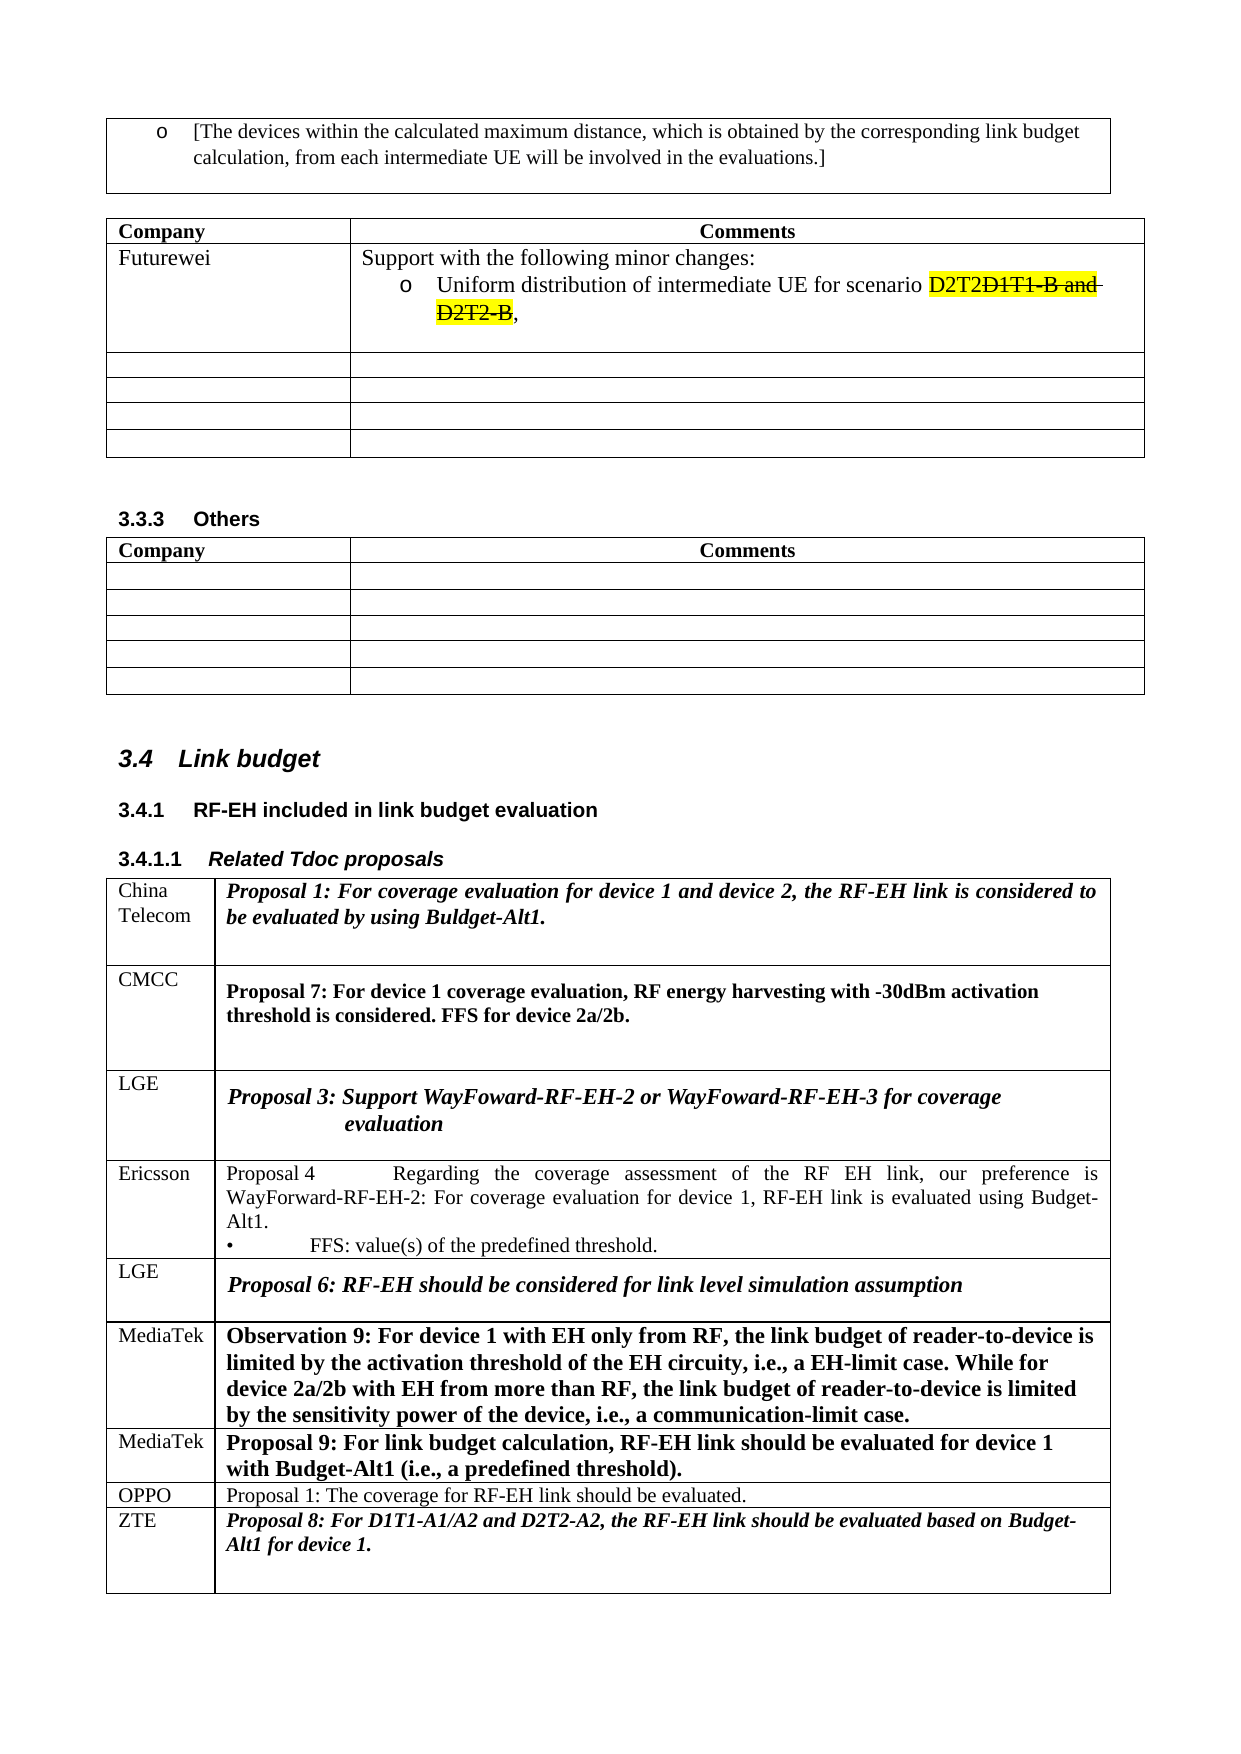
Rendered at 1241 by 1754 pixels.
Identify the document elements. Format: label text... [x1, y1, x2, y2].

table_cell [107, 641, 350, 667]
table_cell LGE [107, 1259, 214, 1321]
table_cell [107, 378, 350, 402]
table_cell [351, 668, 1144, 694]
table_cell [107, 616, 350, 639]
table_cell Futurewei [107, 244, 350, 352]
table_cell [351, 353, 1144, 377]
table_cell CMCC [107, 966, 214, 1070]
table_cell Proposal 8: For D1T1-A1/A2 and D2T2-A2, the RF-EH link should be evaluated based on Budget-Alt1 for device 1. [216, 1508, 1110, 1592]
table_cell MediaTek [107, 1323, 214, 1428]
table_cell [107, 563, 350, 589]
table_header Comments [351, 219, 1144, 243]
table_cell [107, 430, 350, 457]
table_cell [107, 668, 350, 694]
table_cell MediaTek [107, 1429, 214, 1482]
subtitle Related Tdoc proposals [118, 847, 1122, 871]
subtitle RF-EH included in link budget evaluation [118, 798, 1122, 822]
table_cell [351, 403, 1144, 429]
table_cell [107, 353, 350, 377]
table_cell Proposal 7: For device 1 coverage evaluation, RF energy harvesting with -30dBm activation threshold is considered. FFS for device 2a/2b. [216, 966, 1110, 1070]
table_cell Support with the following minor changes: Uniform distribution of intermediate UE for scenario D2T2D1T1-B and D2T2-B, [351, 244, 1144, 352]
table_cell [351, 378, 1144, 402]
table_cell [351, 590, 1144, 614]
table_cell Proposal 6: RF-EH should be considered for link level simulation assumption [216, 1259, 1110, 1321]
table_cell Proposal 4 Regarding the coverage assessment of the RF EH link, our preference is WayForward-RF-EH-2: For coverage evaluation for device 1, RF-EH link is evaluated using Budget-Alt1. • FFS: value(s) of the predefined threshold. [216, 1161, 1110, 1257]
table_cell [351, 430, 1144, 457]
table_cell [351, 641, 1144, 667]
table_cell Proposal 9: For link budget calculation, RF-EH link should be evaluated for device 1 with Budget-Alt1 (i.e., a predefined threshold). [216, 1429, 1110, 1482]
subtitle Others [118, 507, 1122, 531]
table_cell Proposal 3: Support WayFoward-RF-EH-2 or WayFoward-RF-EH-3 for coverage evaluation [216, 1071, 1110, 1160]
table_header Company [107, 538, 350, 562]
subtitle Link budget [118, 744, 1122, 773]
table_cell [107, 403, 350, 429]
table_header Comments [351, 538, 1144, 562]
table_cell [351, 616, 1144, 639]
table_cell [107, 590, 350, 614]
table_header China Telecom [107, 879, 214, 965]
table_cell Proposal 1: The coverage for RF-EH link should be evaluated. [216, 1483, 1110, 1507]
table_header Proposal 1: For coverage evaluation for device 1 and device 2, the RF-EH link is considered to be evaluated by using Buldget-Alt1. [216, 879, 1110, 965]
table_cell OPPO [107, 1483, 214, 1507]
table_cell Observation 9: For device 1 with EH only from RF, the link budget of reader-to-device is limited by the activation threshold of the EH circuity, i.e., a EH-limit case. While for device 2a/2b with EH from more than RF, the link budget of reader-to-device is limited by the sensitivity power of the device, i.e., a communication-limit case. [216, 1323, 1110, 1428]
table_header Company [107, 219, 350, 243]
table_cell ZTE [107, 1508, 214, 1592]
table_cell Ericsson [107, 1161, 214, 1257]
table_cell LGE [107, 1071, 214, 1160]
table_cell [351, 563, 1144, 589]
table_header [107, 119, 1110, 193]
